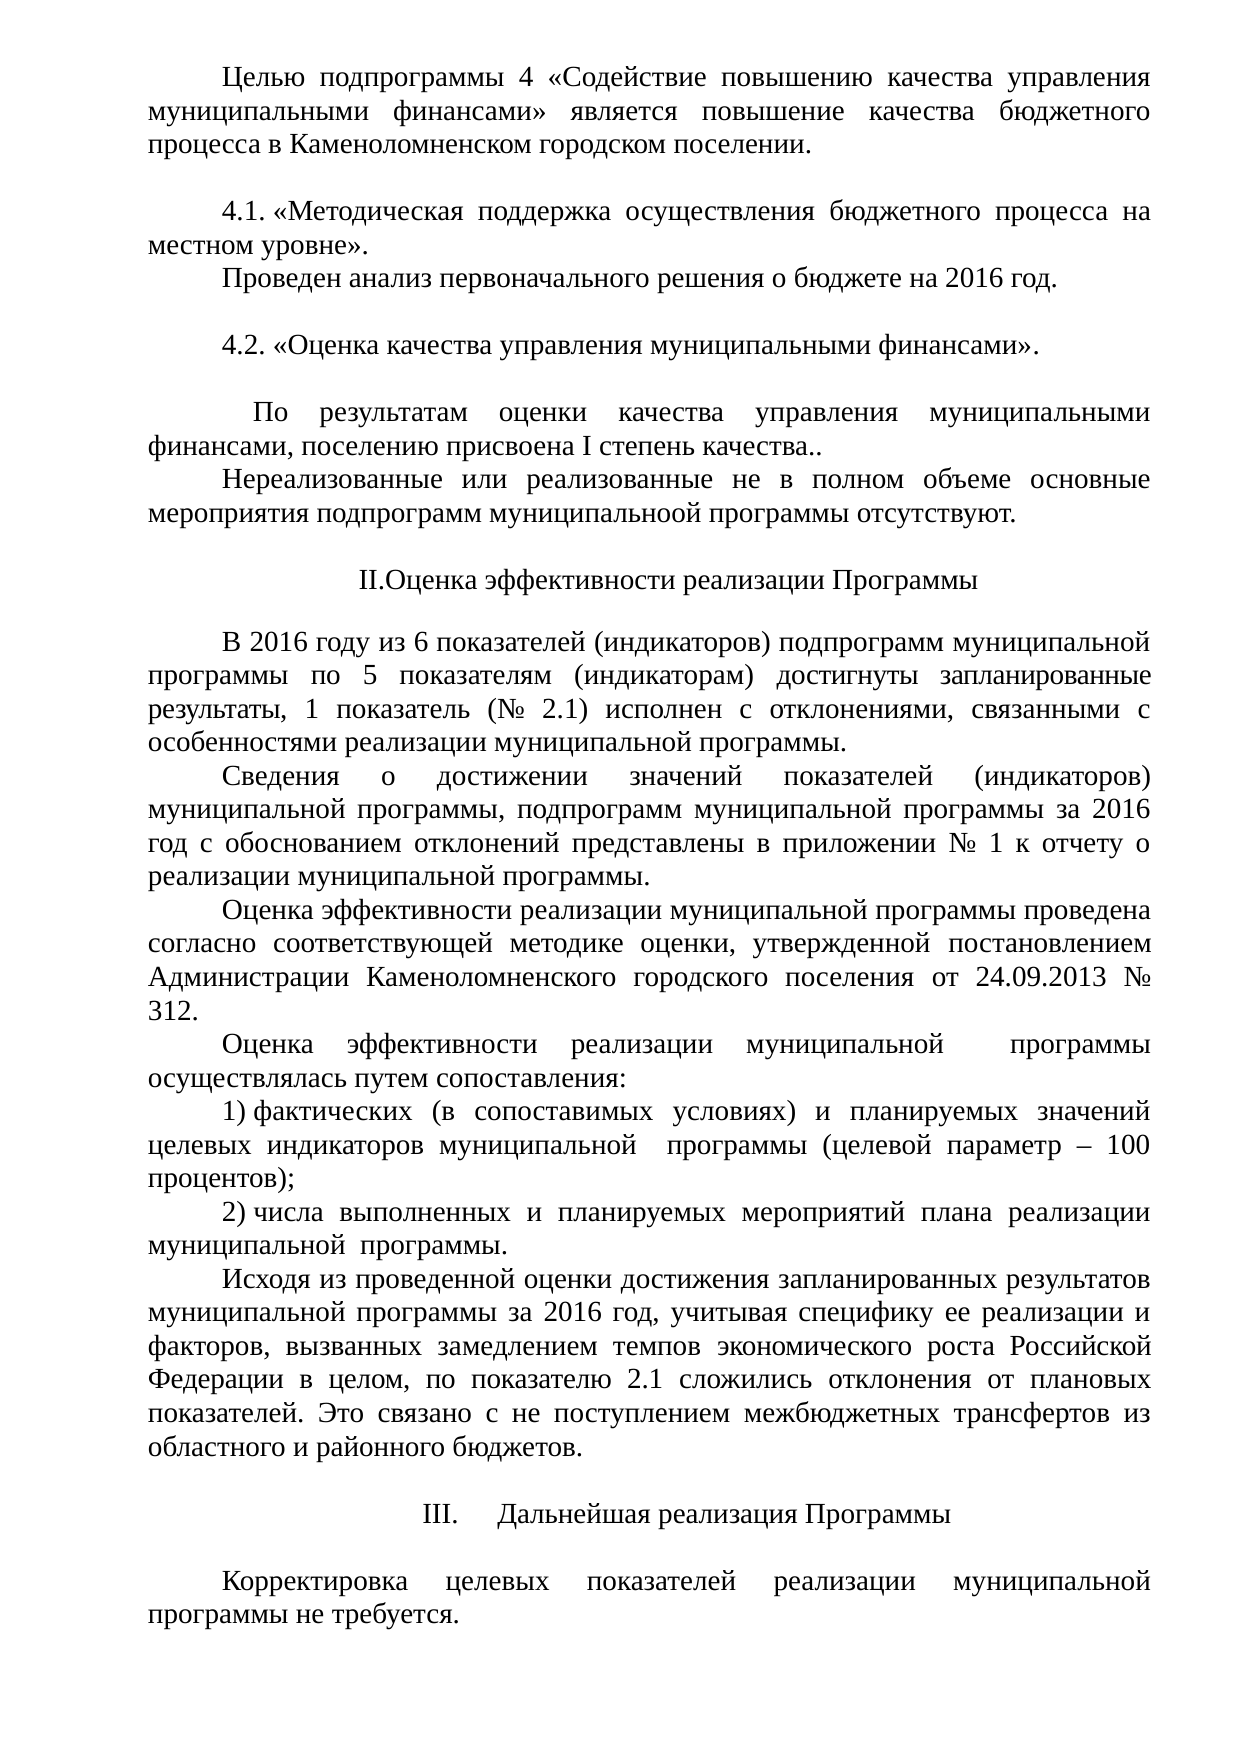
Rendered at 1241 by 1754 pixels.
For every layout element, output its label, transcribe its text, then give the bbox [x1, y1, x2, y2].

text Оценка эффективности реализации муниципальной программы проведена согласно соответствующей методике оценки, утвержденной постановлением Администрации Каменоломненского городского поселения от 24.09.2013 № 312. [148, 892, 1152, 1026]
text Корректировка целевых показателей реализации муниципальной программы не требуется. [148, 1563, 1152, 1630]
text Сведения о достижении значений показателей (индикаторов) муниципальной программы, подпрограмм муниципальной программы за 2016 год с обоснованием отклонений представлены в приложении № 1 к отчету о реализации муниципальной программы. [148, 758, 1152, 892]
text 4.1. «Методическая поддержка осуществления бюджетного процесса на местном уровне». [148, 193, 1152, 260]
text Нереализованные или реализованные не в полном объеме основные мероприятия подпрограмм муниципальноой программы отсутствуют. [148, 462, 1152, 529]
text 4.2. «Оценка качества управления муниципальными финансами». [148, 327, 1152, 361]
text Оценка эффективности реализации муниципальной программы осуществлялась путем сопоставления: [148, 1026, 1152, 1093]
text 1) фактических (в сопоставимых условиях) и планируемых значений целевых индикаторов муниципальной программы (целевой параметр – 100 процентов); [148, 1093, 1152, 1194]
text Проведен анализ первоначального решения о бюджете на 2016 год. [148, 260, 1152, 294]
list Дальнейшая реализация Программы [222, 1496, 1152, 1529]
text II.Оценка эффективности реализации Программы [185, 562, 1152, 596]
text По результатам оценки качества управления муниципальными финансами, поселению присвоена I степень качества.. [148, 394, 1152, 462]
text В 2016 году из 6 показателей (индикаторов) подпрограмм муниципальной программы по 5 показателям (индикаторам) достигнуты запланированные результаты, 1 показатель (№ 2.1) исполнен с отклонениями, связанными с особенностями реализации муниципальной программы. [148, 624, 1152, 758]
text Целью подпрограммы 4 «Содействие повышению качества управления муниципальными финансами» является повышение качества бюджетного процесса в Каменоломненском городском поселении. [148, 59, 1152, 160]
text Исходя из проведенной оценки достижения запланированных результатов муниципальной программы за 2016 год, учитывая специфику ее реализации и факторов, вызванных замедлением темпов экономического роста Российской Федерации в целом, по показателю 2.1 сложились отклонения от плановых показателей. Это связано с не поступлением межбюджетных трансфертов из областного и районного бюджетов. [148, 1261, 1152, 1462]
text 2) числа выполненных и планируемых мероприятий плана реализации муниципальной программы. [148, 1194, 1152, 1261]
